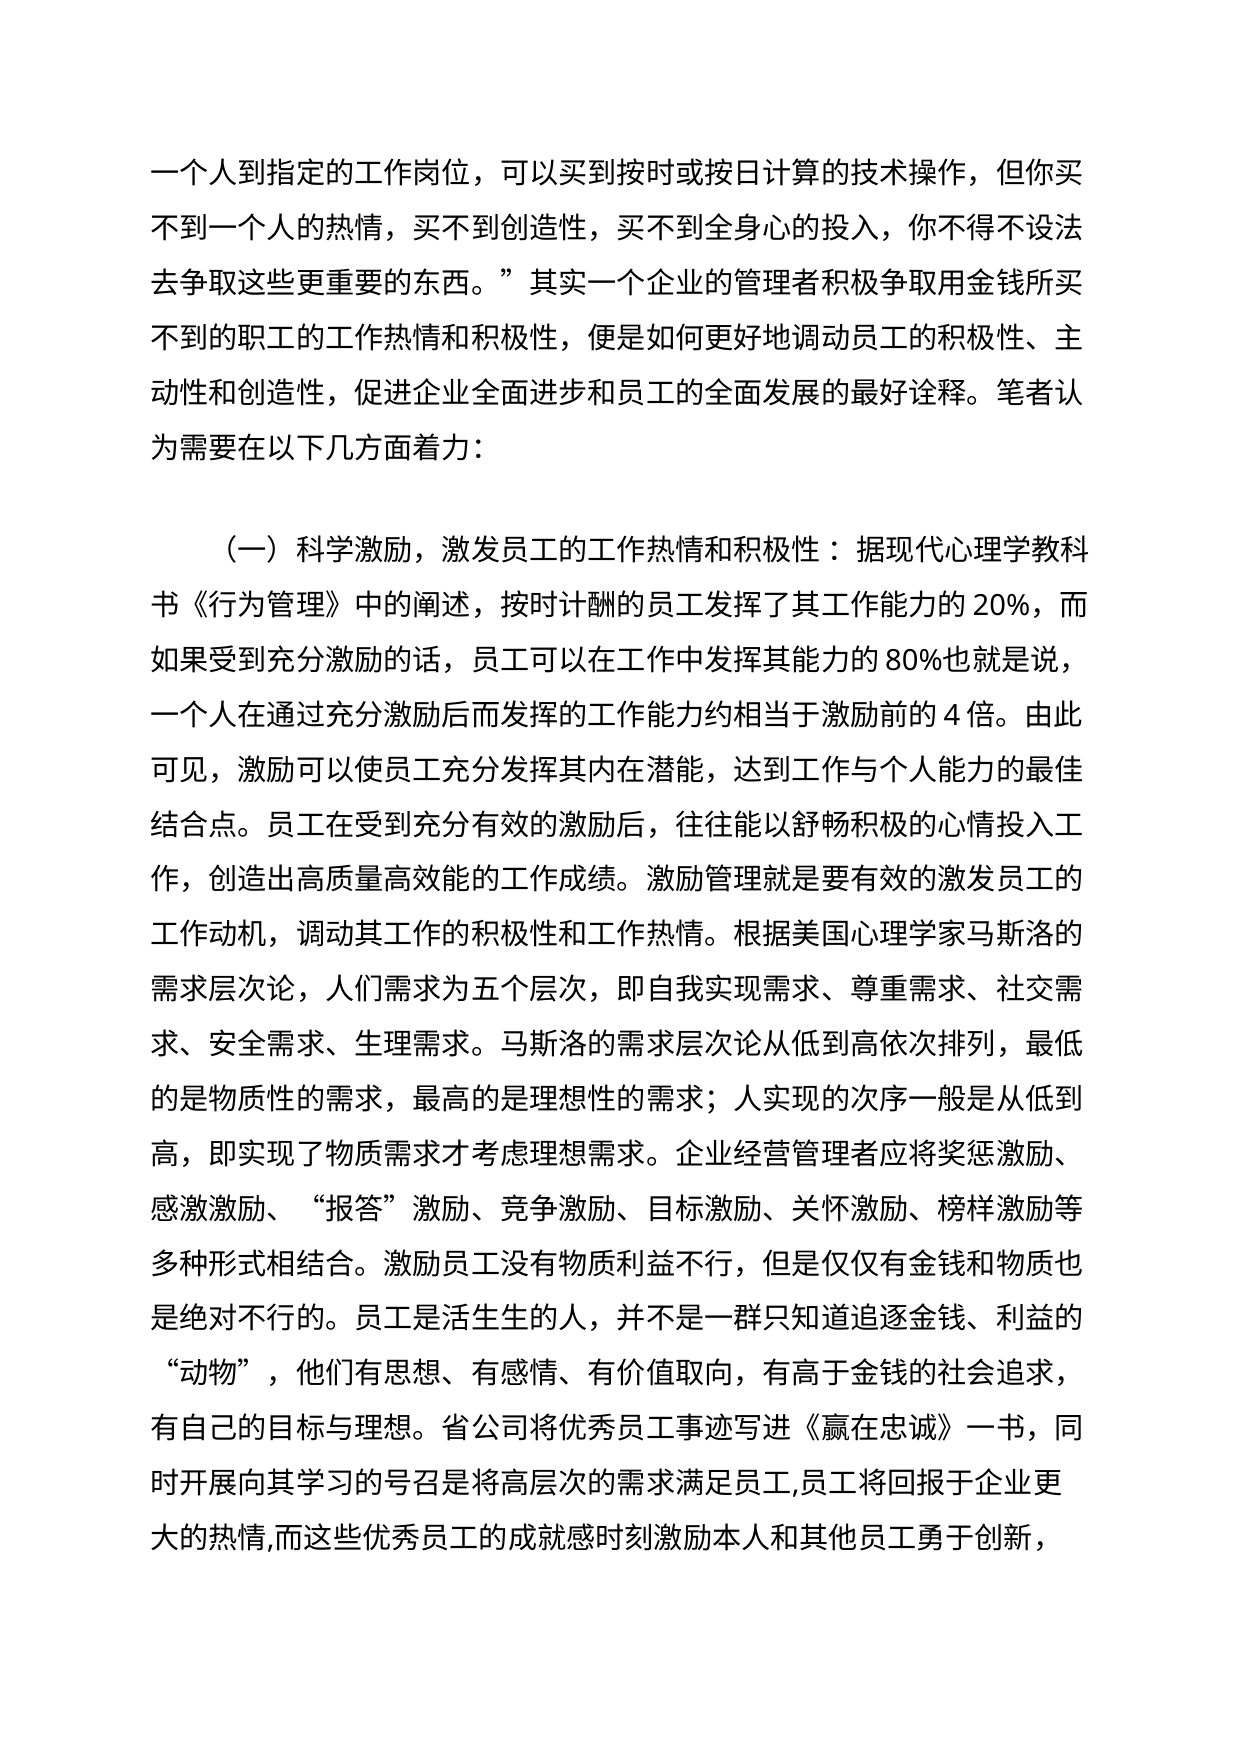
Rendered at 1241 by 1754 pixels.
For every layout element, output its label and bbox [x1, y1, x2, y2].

text [150, 526, 1090, 1557]
text [150, 150, 1090, 467]
